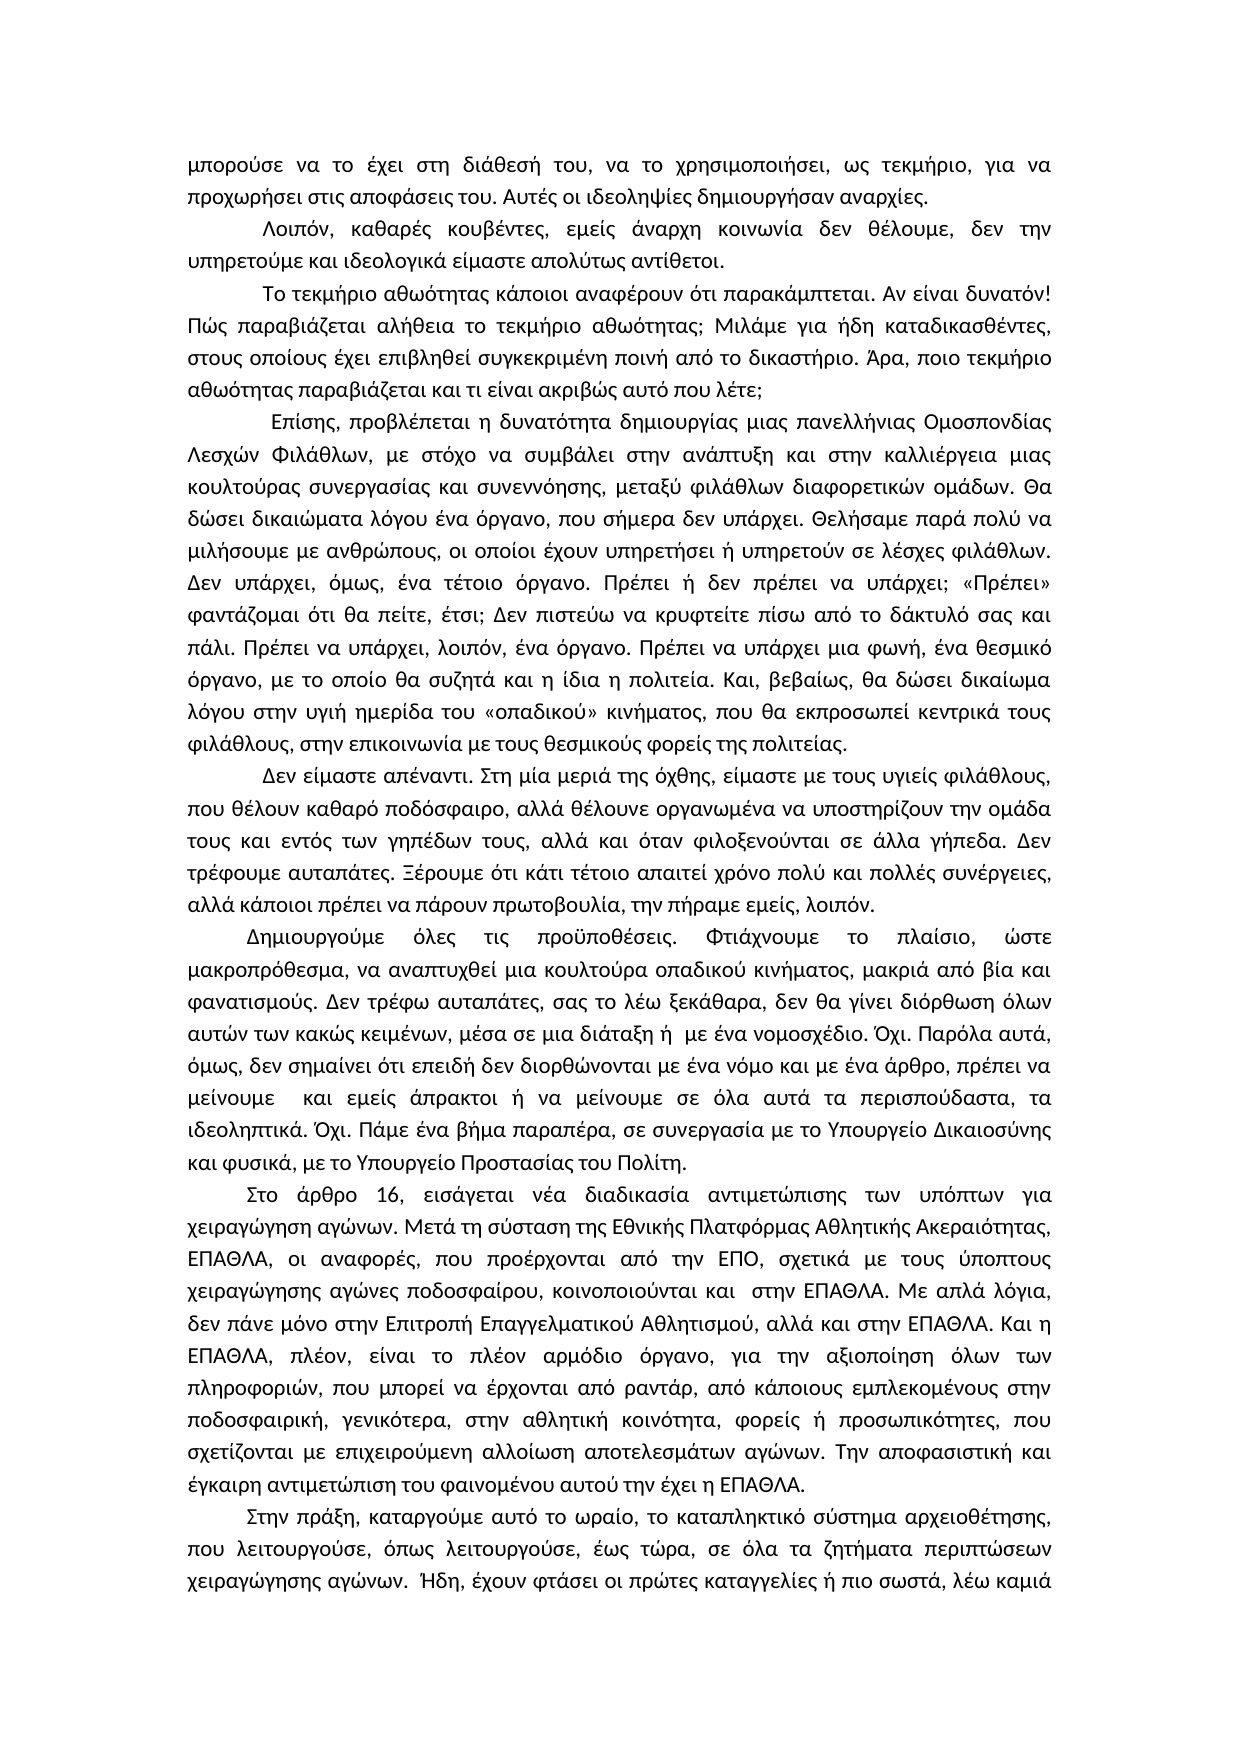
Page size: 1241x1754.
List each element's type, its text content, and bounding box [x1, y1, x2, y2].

text Το τεκμήριο αθωότητας κάποιοι αναφέρουν ότι παρακάμπτεται. Αν είναι δυνατόν! Πώς παραβιάζεται αλήθεια το τεκμήριο αθωότητας; Μιλάμε για ήδη καταδικασθέντες, στους οποίους έχει επιβληθεί συγκεκριμένη ποινή από το δικαστήριο. Άρα, ποιο τεκμήριο αθωότητας παραβιάζεται και τι είναι ακριβώς αυτό που λέτε; [187, 279, 1053, 403]
text Δημιουργούμε όλες τις προϋποθέσεις. Φτιάχνουμε το πλαίσιο, ώστε μακροπρόθεσμα, να αναπτυχθεί μια κουλτούρα οπαδικού κινήματος, μακριά από βία και φανατισμούς. Δεν τρέφω αυταπάτες, σας το λέω ξεκάθαρα, δεν θα γίνει διόρθωση όλων αυτών των κακώς κειμένων, μέσα σε μια διάταξη ή με ένα νομοσχέδιο. Όχι. Παρόλα αυτά, όμως, δεν σημαίνει ότι επειδή δεν διορθώνονται με ένα νόμο και με ένα άρθρο, πρέπει να μείνουμε και εμείς άπρακτοι ή να μείνουμε σε όλα αυτά τα περισπούδαστα, τα ιδεοληπτικά. Όχι. Πάμε ένα βήμα παραπέρα, σε συνεργασία με το Υπουργείο Δικαιοσύνης και φυσικά, με το Υπουργείο Προστασίας του Πολίτη. [187, 922, 1053, 1176]
text Δεν είμαστε απέναντι. Στη μία μεριά της όχθης, είμαστε με τους υγιείς φιλάθλους, που θέλουν καθαρό ποδόσφαιρο, αλλά θέλουνε οργανωμένα να υποστηρίζουν την ομάδα τους και εντός των γηπέδων τους, αλλά και όταν φιλοξενούνται σε άλλα γήπεδα. Δεν τρέφουμε αυταπάτες. Ξέρουμε ότι κάτι τέτοιο απαιτεί χρόνο πολύ και πολλές συνέργειες, αλλά κάποιοι πρέπει να πάρουν πρωτοβουλία, την πήραμε εμείς, λοιπόν. [187, 762, 1053, 918]
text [187, 1502, 1053, 1594]
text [187, 150, 1053, 210]
text Στο άρθρο 16, εισάγεται νέα διαδικασία αντιμετώπισης των υπόπτων για χειραγώγηση αγώνων. Μετά τη σύσταση της Εθνικής Πλατφόρμας Αθλητικής Ακεραιότητας, ΕΠΑΘΛΑ, οι αναφορές, που προέρχονται από την ΕΠΟ, σχετικά με τους ύποπτους χειραγώγησης αγώνες ποδοσφαίρου, κοινοποιούνται και στην ΕΠΑΘΛΑ. Με απλά λόγια, δεν πάνε μόνο στην Επιτροπή Επαγγελματικού Αθλητισμού, αλλά και στην ΕΠΑΘΛΑ. Και η ΕΠΑΘΛΑ, πλέον, είναι το πλέον αρμόδιο όργανο, για την αξιοποίηση όλων των πληροφοριών, που μπορεί να έρχονται από ραντάρ, από κάποιους εμπλεκομένους στην ποδοσφαιρική, γενικότερα, στην αθλητική κοινότητα, φορείς ή προσωπικότητες, που σχετίζονται με επιχειρούμενη αλλοίωση αποτελεσμάτων αγώνων. Την αποφασιστική και έγκαιρη αντιμετώπιση του φαινομένου αυτού την έχει η ΕΠΑΘΛΑ. [187, 1180, 1053, 1498]
text Επίσης, προβλέπεται η δυνατότητα δημιουργίας μιας πανελλήνιας Ομοσπονδίας Λεσχών Φιλάθλων, με στόχο να συμβάλει στην ανάπτυξη και στην καλλιέργεια μιας κουλτούρας συνεργασίας και συνεννόησης, μεταξύ φιλάθλων διαφορετικών ομάδων. Θα δώσει δικαιώματα λόγου ένα όργανο, που σήμερα δεν υπάρχει. Θελήσαμε παρά πολύ να μιλήσουμε με ανθρώπους, οι οποίοι έχουν υπηρετήσει ή υπηρετούν σε λέσχες φιλάθλων. Δεν υπάρχει, όμως, ένα τέτοιο όργανο. Πρέπει ή δεν πρέπει να υπάρχει; «Πρέπει» φαντάζομαι ότι θα πείτε, έτσι; Δεν πιστεύω να κρυφτείτε πίσω από το δάκτυλό σας και πάλι. Πρέπει να υπάρχει, λοιπόν, ένα όργανο. Πρέπει να υπάρχει μια φωνή, ένα θεσμικό όργανο, με το οποίο θα συζητά και η ίδια η πολιτεία. Και, βεβαίως, θα δώσει δικαίωμα λόγου στην υγιή ημερίδα του «οπαδικού» κινήματος, που θα εκπροσωπεί κεντρικά τους φιλάθλους, στην επικοινωνία με τους θεσμικούς φορείς της πολιτείας. [187, 407, 1053, 757]
text Λοιπόν, καθαρές κουβέντες, εμείς άναρχη κοινωνία δεν θέλουμε, δεν την υπηρετούμε και ιδεολογικά είμαστε απολύτως αντίθετοι. [187, 214, 1053, 274]
